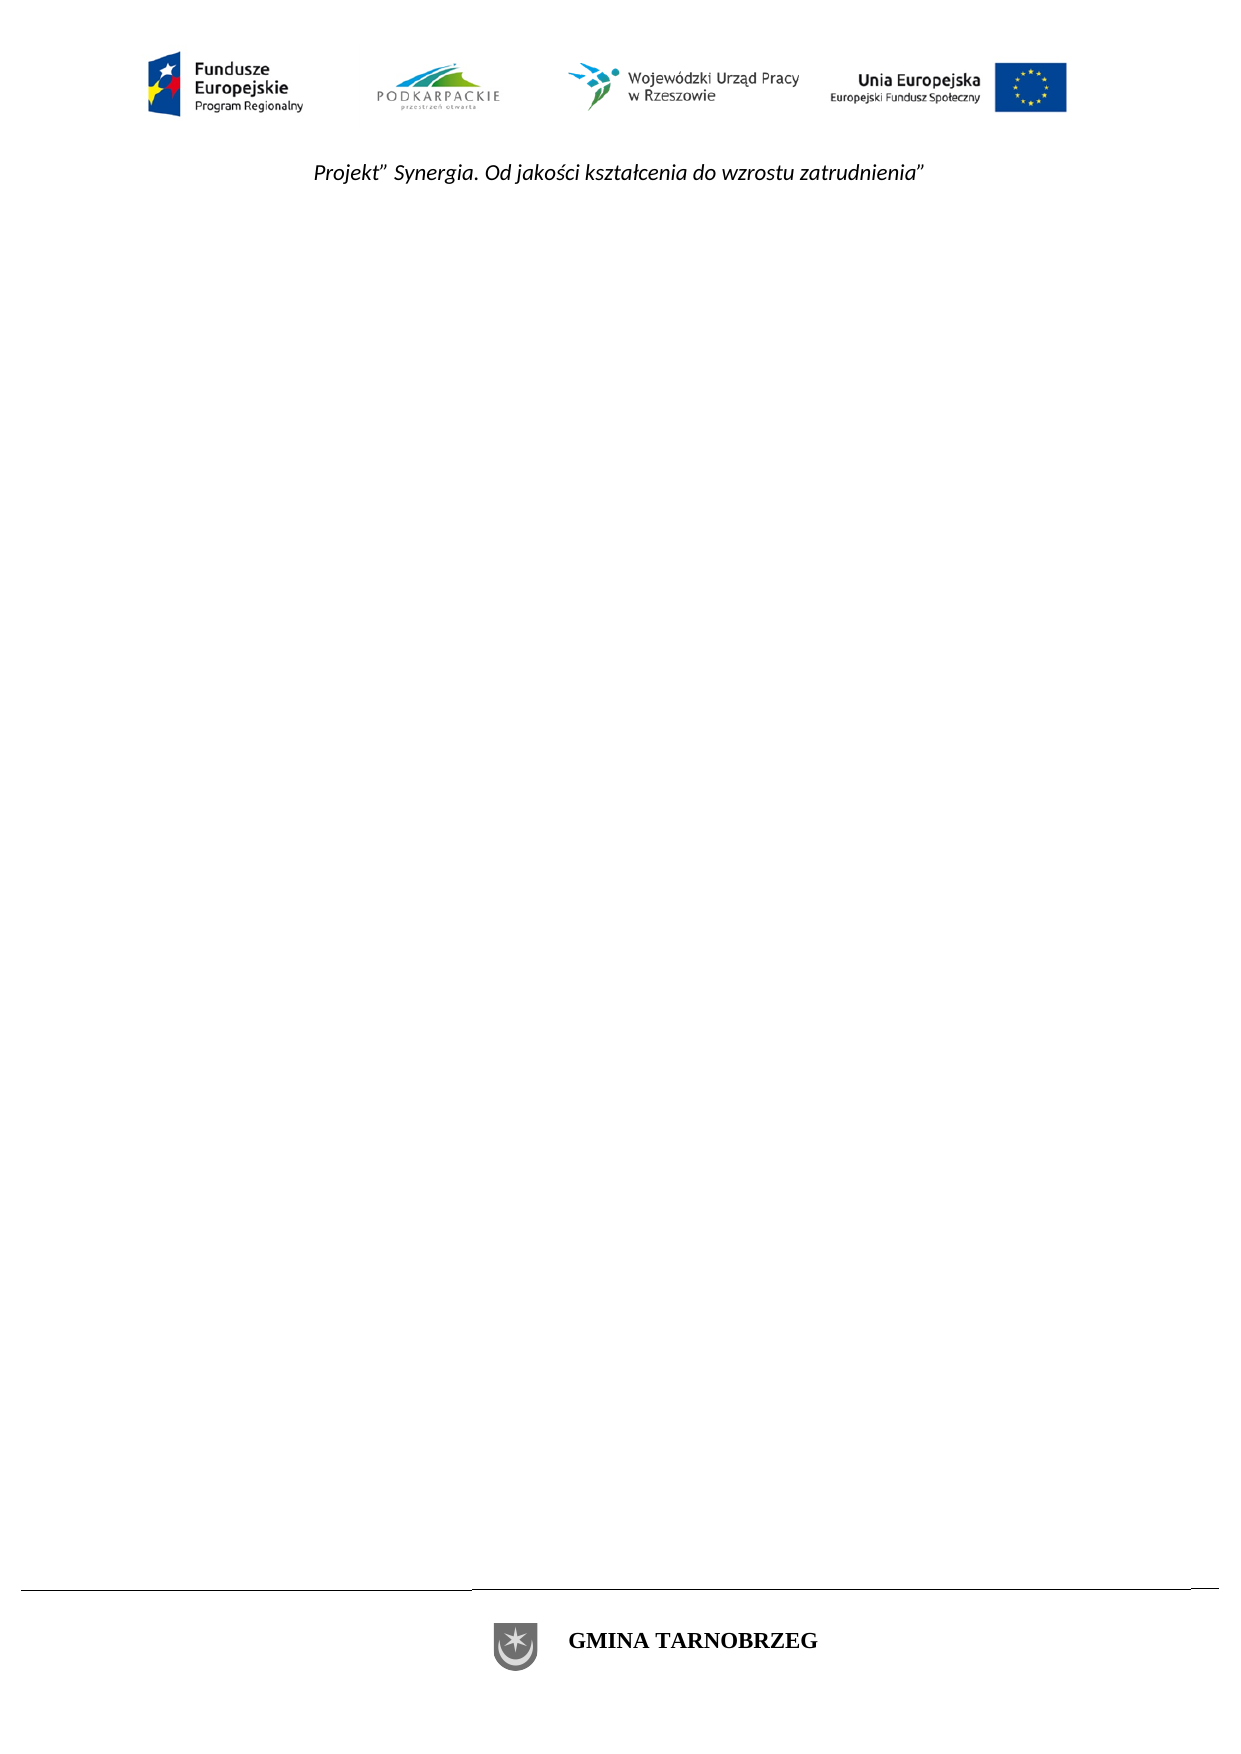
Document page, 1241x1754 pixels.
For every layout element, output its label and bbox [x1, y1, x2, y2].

picture [131, 36, 1082, 133]
